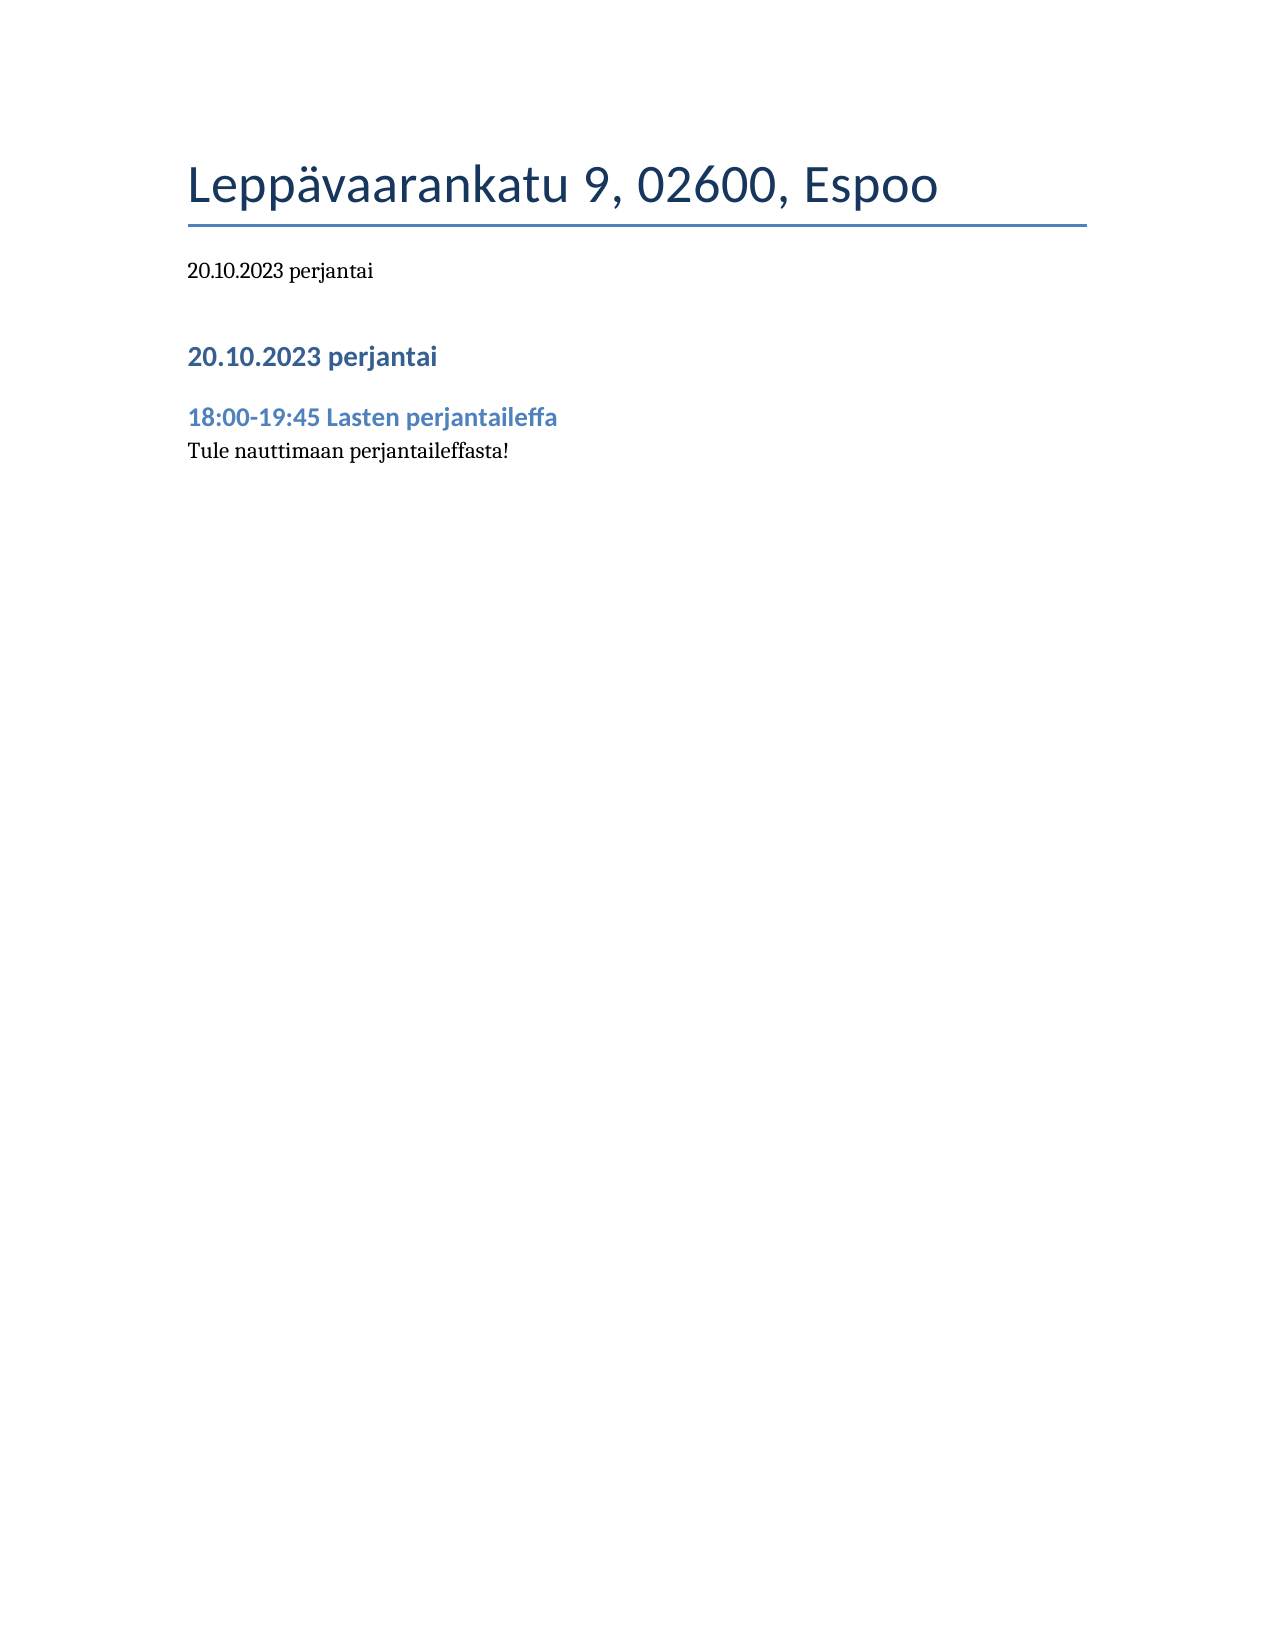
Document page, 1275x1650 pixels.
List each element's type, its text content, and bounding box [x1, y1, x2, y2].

title Leppävaarankatu 9, 02600, Espoo [187, 150, 1087, 227]
subtitle 20.10.2023 perjantai [187, 338, 1087, 374]
text 20.10.2023 perjantai [187, 258, 1087, 284]
text Tule nauttimaan perjantaileffasta! [187, 438, 1087, 464]
subtitle 18:00-19:45 Lasten perjantaileffa [187, 400, 1087, 433]
